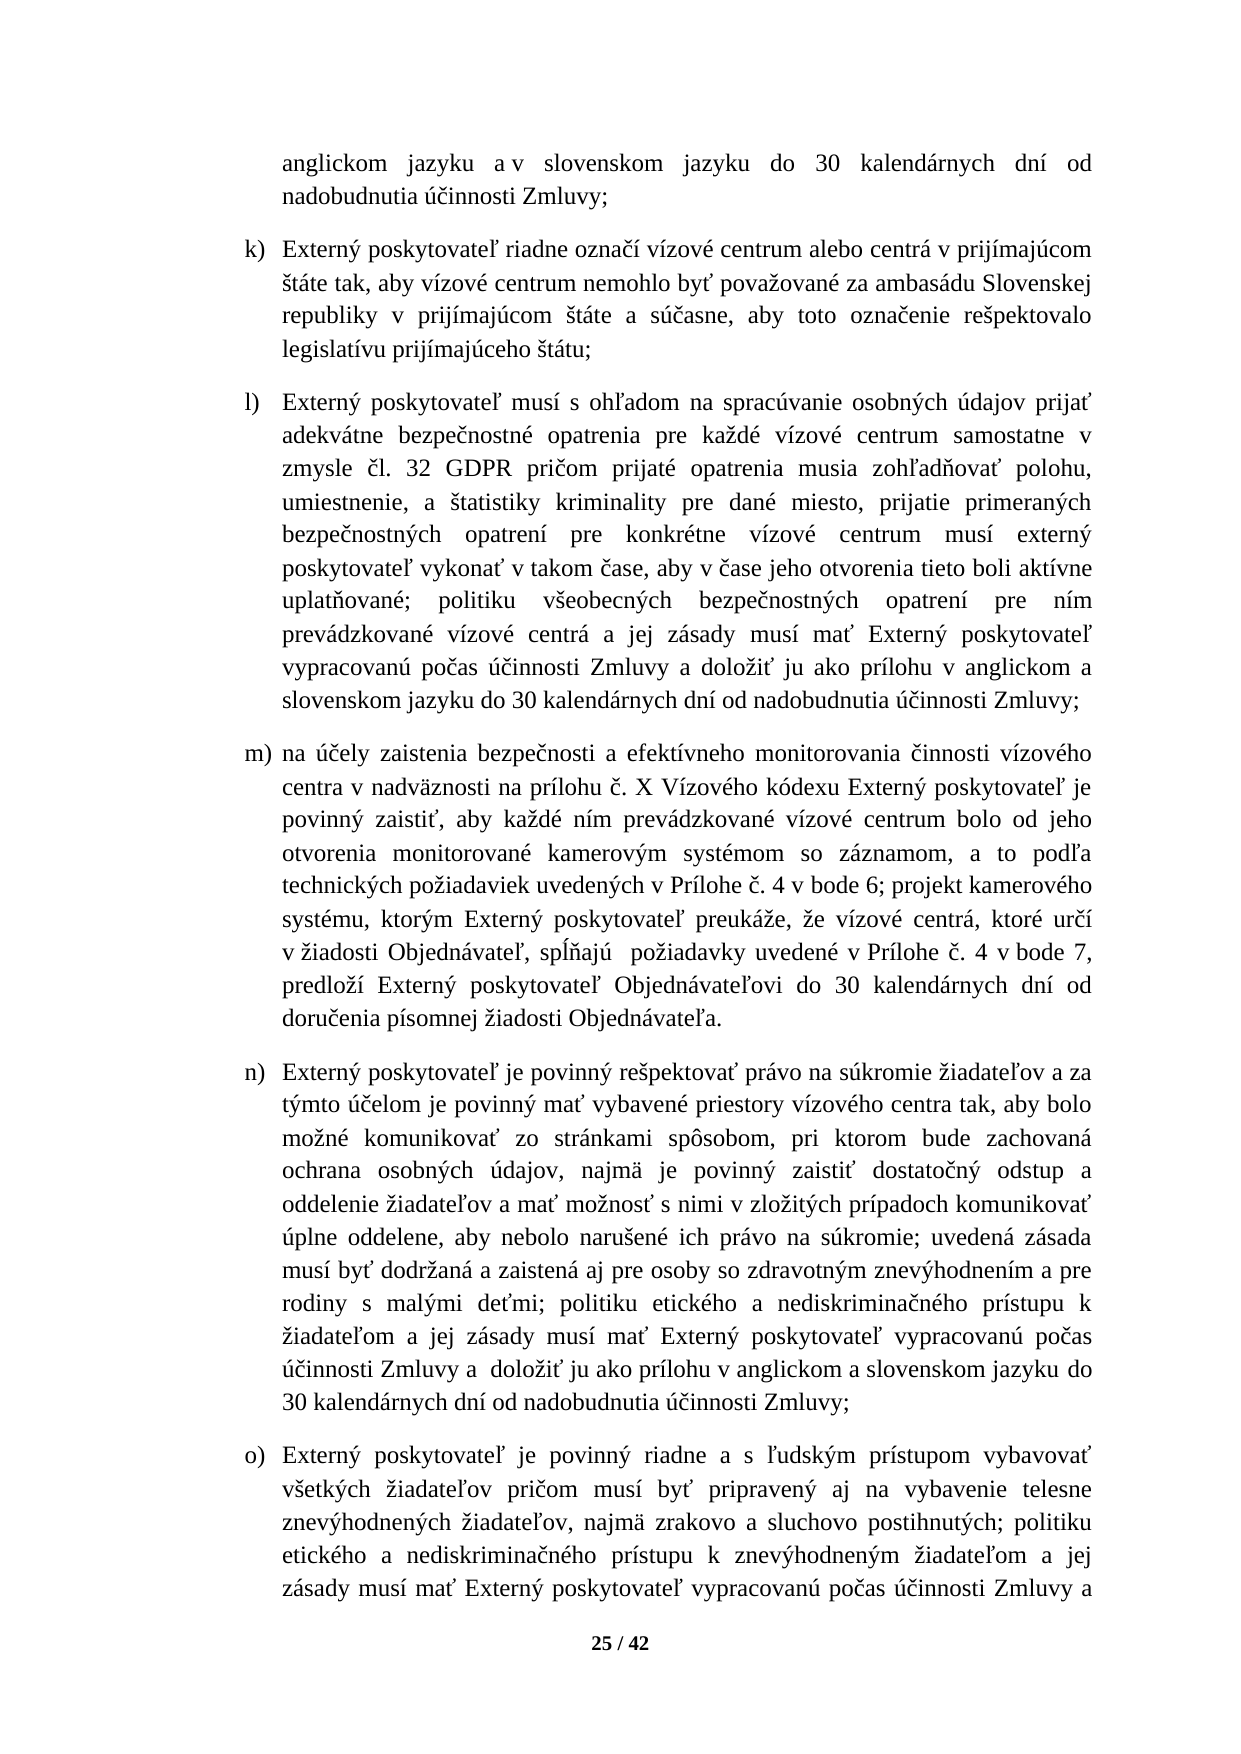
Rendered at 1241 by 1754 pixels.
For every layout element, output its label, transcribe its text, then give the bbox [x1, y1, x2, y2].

list Externý poskytovateľ musí s ohľadom na spracúvanie osobných údajov prijať adekvátne bezpečnostné opatrenia pre každé vízové centrum samostatne v zmysle čl. 32 GDPR pričom prijaté opatrenia musia zohľadňovať polohu, umiestnenie, a štatistiky kriminality pre dané miesto, prijatie primeraných bezpečnostných opatrení pre konkrétne vízové centrum musí externý poskytovateľ vykonať v takom čase, aby v čase jeho otvorenia tieto boli aktívne uplatňované; politiku všeobecných bezpečnostných opatrení pre ním prevádzkované vízové centrá a jej zásady musí mať Externý poskytovateľ vypracovanú počas účinnosti Zmluvy a doložiť ju ako prílohu v anglickom a slovenskom jazyku do 30 kalendárnych dní od nadobudnutia účinnosti Zmluvy; [244, 387, 1092, 713]
list Externý poskytovateľ riadne označí vízové centrum alebo centrá v prijímajúcom štáte tak, aby vízové centrum nemohlo byť považované za ambasádu Slovenskej republiky v prijímajúcom štáte a súčasne, aby toto označenie rešpektovalo legislatívu prijímajúceho štátu; [244, 234, 1092, 362]
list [244, 148, 1092, 209]
list na účely zaistenia bezpečnosti a efektívneho monitorovania činnosti vízového centra v nadväznosti na prílohu č. X Vízového kódexu Externý poskytovateľ je povinný zaistiť, aby každé ním prevádzkované vízové centrum bolo od jeho otvorenia monitorované kamerovým systémom so záznamom, a to podľa technických požiadaviek uvedených v Prílohe č. 4 v bode 6; projekt kamerového systému, ktorým Externý poskytovateľ preukáže, že vízové centrá, ktoré určí v žiadosti Objednávateľ, spĺňajú požiadavky uvedené v Prílohe č. 4 v bode 7, predloží Externý poskytovateľ Objednávateľovi do 30 kalendárnych dní od doručenia písomnej žiadosti Objednávateľa. [244, 738, 1092, 1031]
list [244, 1441, 1092, 1601]
list Externý poskytovateľ je povinný rešpektovať právo na súkromie žiadateľov a za týmto účelom je povinný mať vybavené priestory vízového centra tak, aby bolo možné komunikovať zo stránkami spôsobom, pri ktorom bude zachovaná ochrana osobných údajov, najmä je povinný zaistiť dostatočný odstup a oddelenie žiadateľov a mať možnosť s nimi v zložitých prípadoch komunikovať úplne oddelene, aby nebolo narušené ich právo na súkromie; uvedená zásada musí byť dodržaná a zaistená aj pre osoby so zdravotným znevýhodnením a pre rodiny s malými deťmi; politiku etického a nediskriminačného prístupu k žiadateľom a jej zásady musí mať Externý poskytovateľ vypracovanú počas účinnosti Zmluvy a doložiť ju ako prílohu v anglickom a slovenskom jazyku do 30 kalendárnych dní od nadobudnutia účinnosti Zmluvy; [244, 1057, 1092, 1416]
